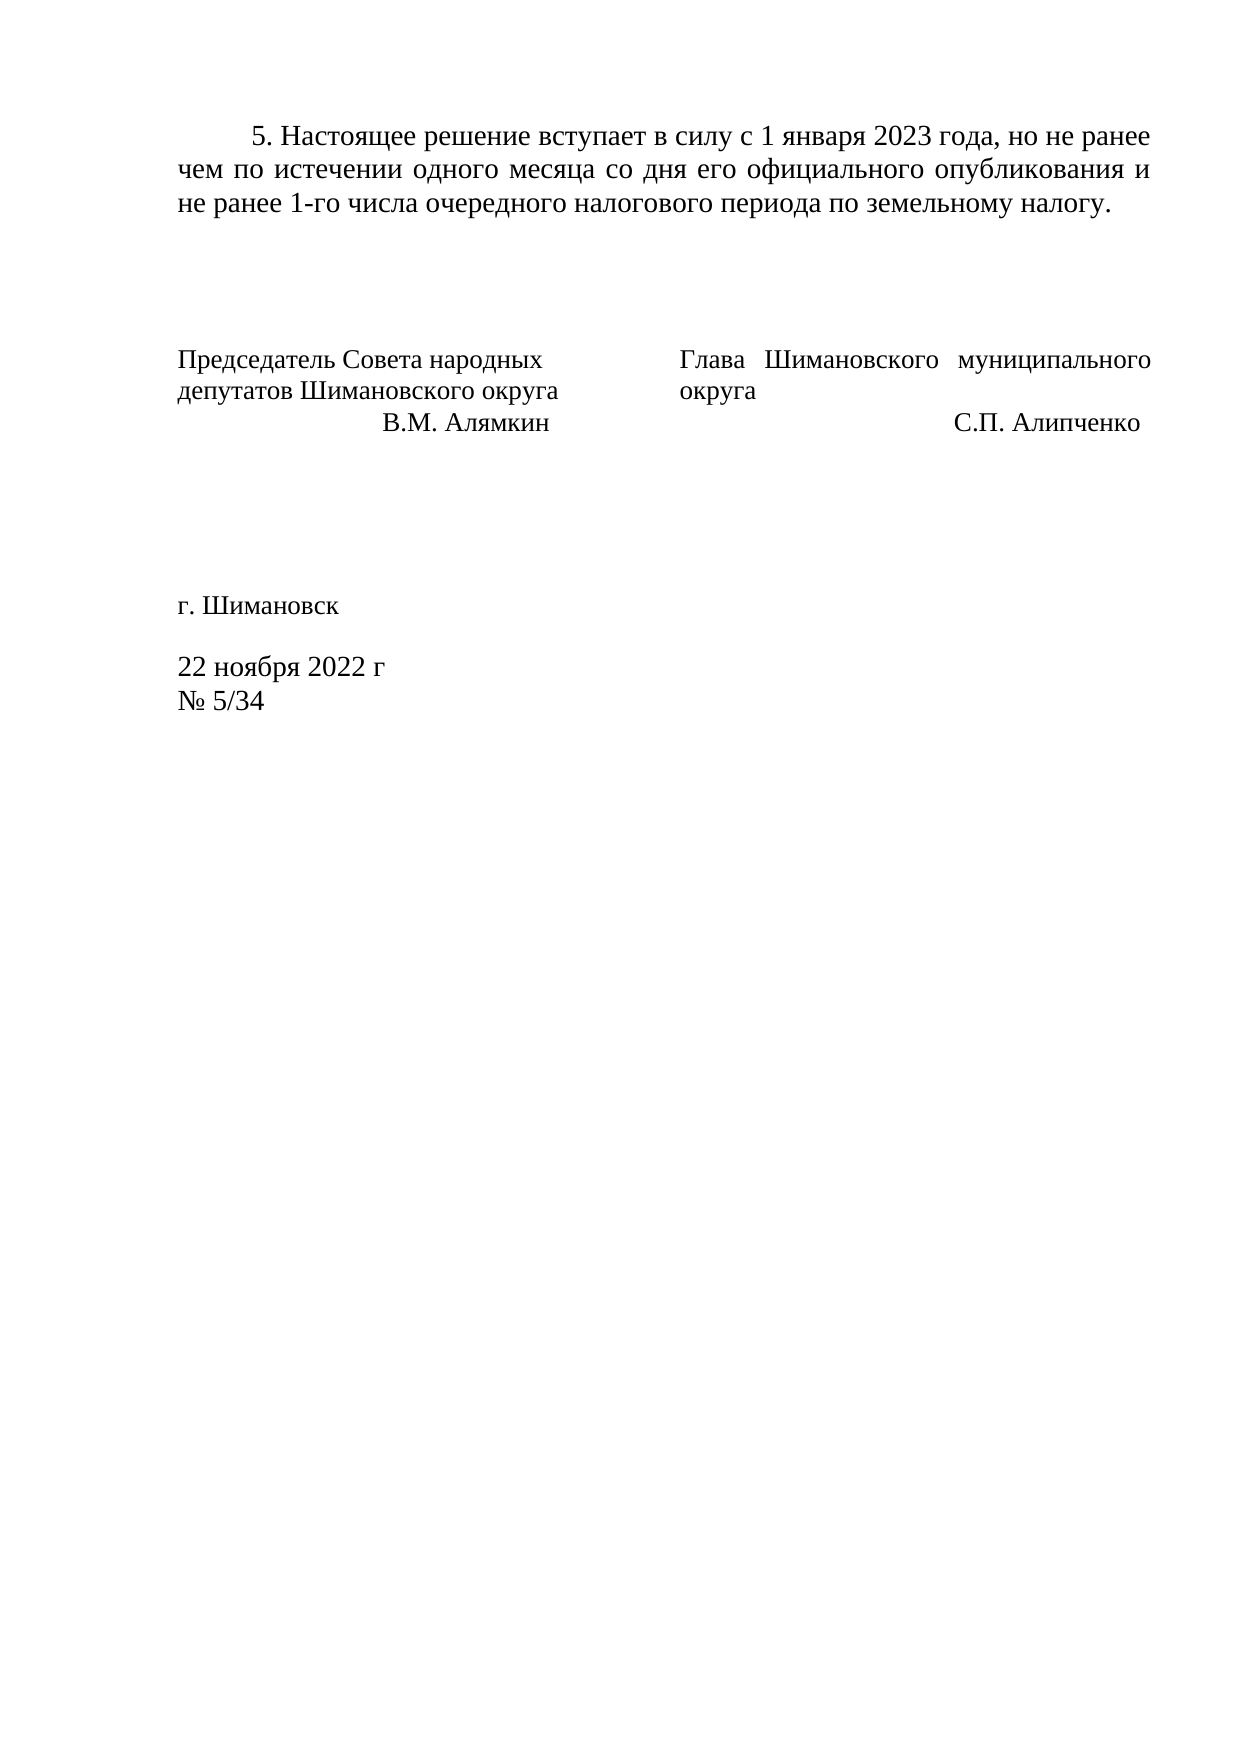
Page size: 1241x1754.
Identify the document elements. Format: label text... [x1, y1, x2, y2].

table_header Председатель Совета народных депутатов Шимановского округа В.М. Алямкин [166, 343, 664, 468]
text 5. Настоящее решение вступает в силу с 1 января 2023 года, но не ранее чем по истечении одного месяца со дня его официального опубликования и не ранее 1-го числа очередного налогового периода по земельному налогу. [177, 118, 1152, 219]
text г. Шимановск [177, 589, 1152, 621]
table_header Глава Шимановского муниципального округа [664, 343, 1163, 468]
text № 5/34 [177, 683, 1152, 716]
text 22 ноября 2022 г [177, 649, 1152, 683]
